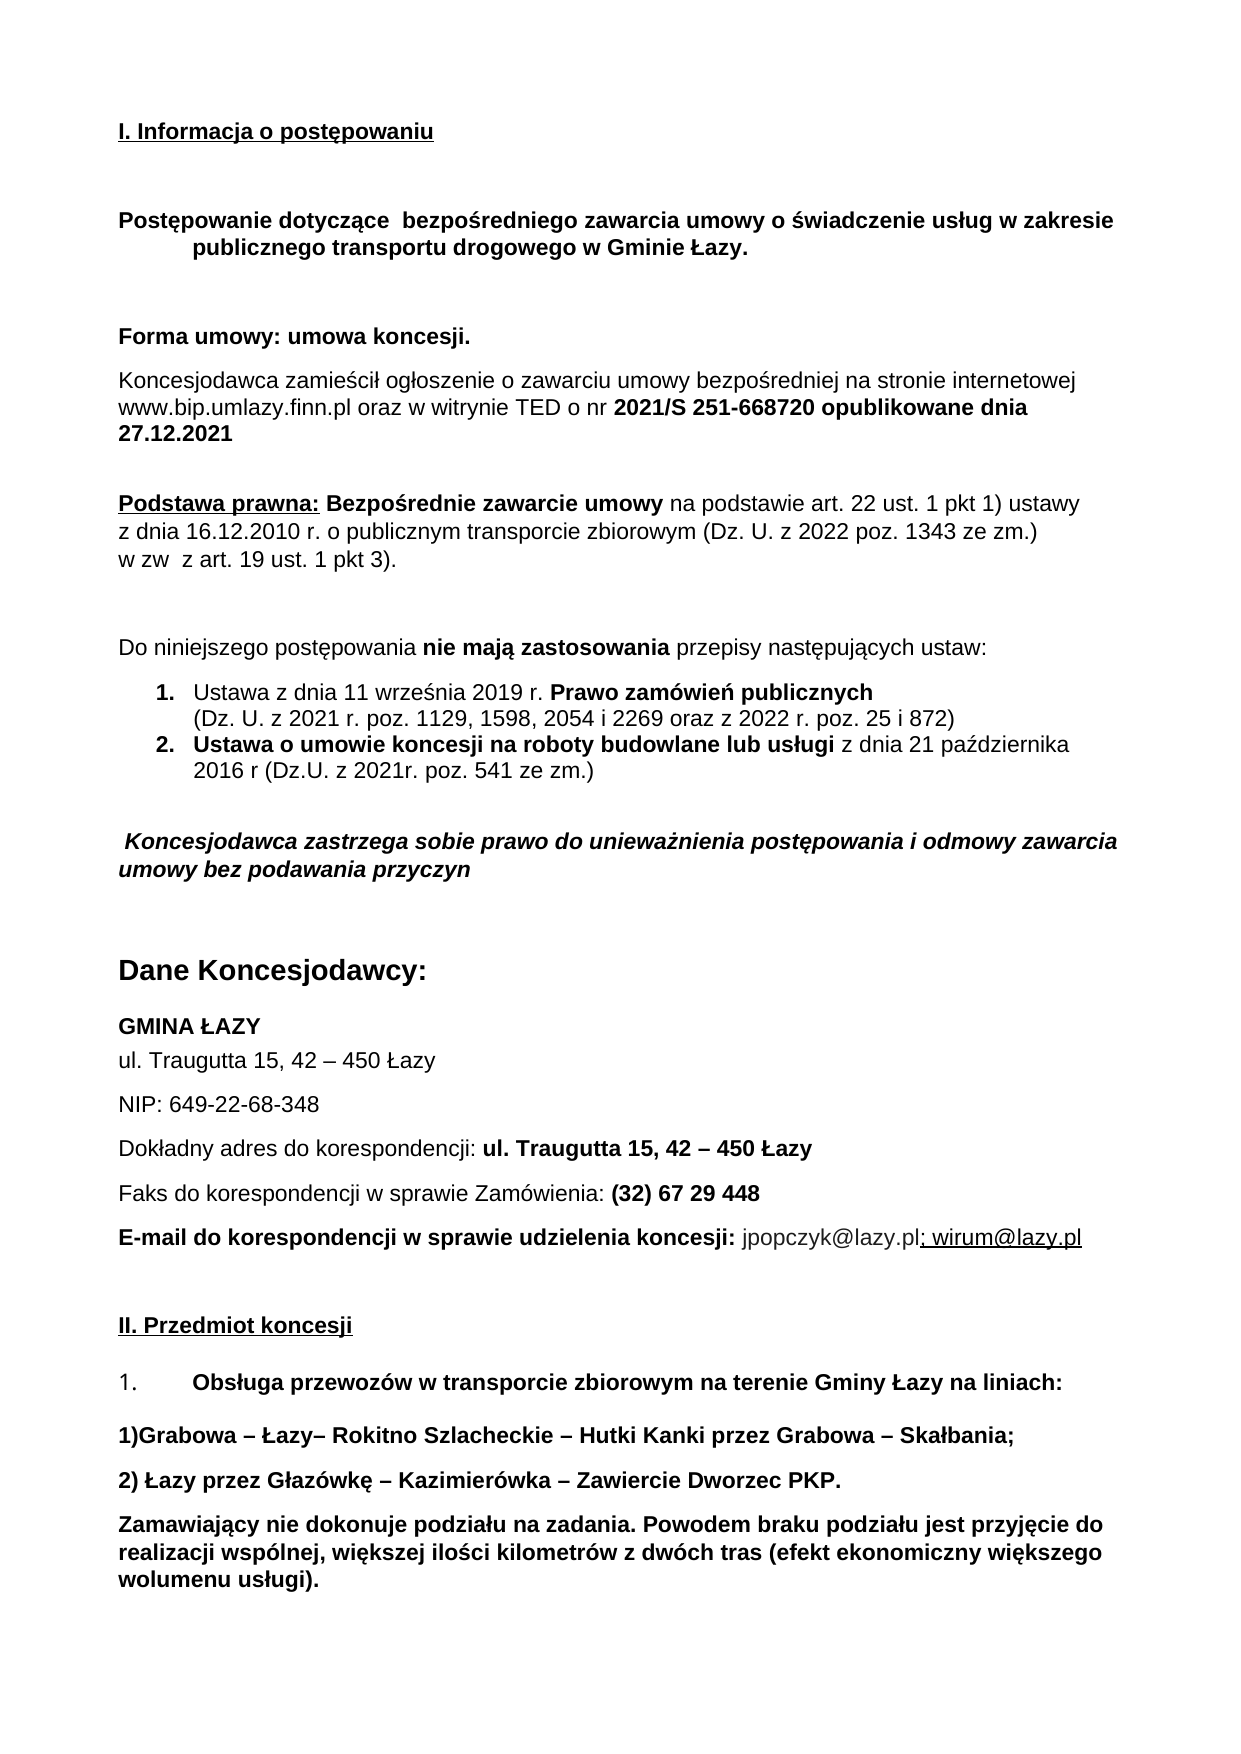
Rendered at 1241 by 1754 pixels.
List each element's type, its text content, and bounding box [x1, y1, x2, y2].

text 1)Grabowa – Łazy– Rokitno Szlacheckie – Hutki Kanki przez Grabowa – Skałbania; [118, 1422, 1122, 1449]
list Ustawa o umowie koncesji na roboty budowlane lub usługi z dnia 21 października 2016 r (Dz.U. z 2021r. poz. 541 ze zm.) [156, 731, 1122, 784]
text Koncesjodawca zastrzega sobie prawo do unieważnienia postępowania i odmowy zawarcia umowy bez podawania przyczyn [118, 828, 1122, 882]
text Dokładny adres do korespondencji: ul. Traugutta 15, 42 – 450 Łazy [118, 1135, 1122, 1162]
text GMINA ŁAZY [118, 1013, 1122, 1039]
text I. Informacja o postępowaniu [118, 118, 1122, 144]
text 2) Łazy przez Głazówkę – Kazimierówka – Zawiercie Dworzec PKP. [118, 1467, 1122, 1493]
text Forma umowy: umowa koncesji. [118, 323, 1122, 349]
text E-mail do korespondencji w sprawie udzielenia koncesji: jpopczyk@lazy.pl; wirum@lazy.pl [118, 1224, 1122, 1250]
text Dane Koncesjodawcy: [118, 953, 1122, 986]
text ul. Traugutta 15, 42 – 450 Łazy [118, 1047, 1122, 1073]
text Koncesjodawca zamieścił ogłoszenie o zawarciu umowy bezpośredniej na stronie internetowej www.bip.umlazy.finn.pl oraz w witrynie TED o nr 2021/S 251-668720 opublikowane dnia 27.12.2021 [118, 367, 1122, 446]
text Faks do korespondencji w sprawie Zamówienia: (32) 67 29 448 [118, 1179, 1122, 1206]
text Zamawiający nie dokonuje podziału na zadania. Powodem braku podziału jest przyjęcie do realizacji wspólnej, większej ilości kilometrów z dwóch tras (efekt ekonomiczny większego wolumenu usługi). [118, 1511, 1122, 1593]
list Obsługa przewozów w transporcie zbiorowym na terenie Gminy Łazy na liniach: [118, 1357, 1122, 1403]
text II. Przedmiot koncesji [118, 1312, 1122, 1339]
text Do niniejszego postępowania nie mają zastosowania przepisy następujących ustaw: [118, 634, 1122, 661]
text NIP: 649-22-68-348 [118, 1091, 1122, 1117]
text Podstawa prawna: Bezpośrednie zawarcie umowy na podstawie art. 22 ust. 1 pkt 1) ustawy z dnia 16.12.2010 r. o publicznym transporcie zbiorowym (Dz. U. z 2022 poz. 1343 ze zm.) w zw z art. 19 ust. 1 pkt 3). [118, 490, 1122, 572]
list Ustawa z dnia 11 września 2019 r. Prawo zamówień publicznych (Dz. U. z 2021 r. poz. 1129, 1598, 2054 i 2269 oraz z 2022 r. poz. 25 i 872) [156, 678, 1122, 731]
text Postępowanie dotyczące bezpośredniego zawarcia umowy o świadczenie usług w zakresie publicznego transportu drogowego w Gminie Łazy. [118, 207, 1122, 261]
